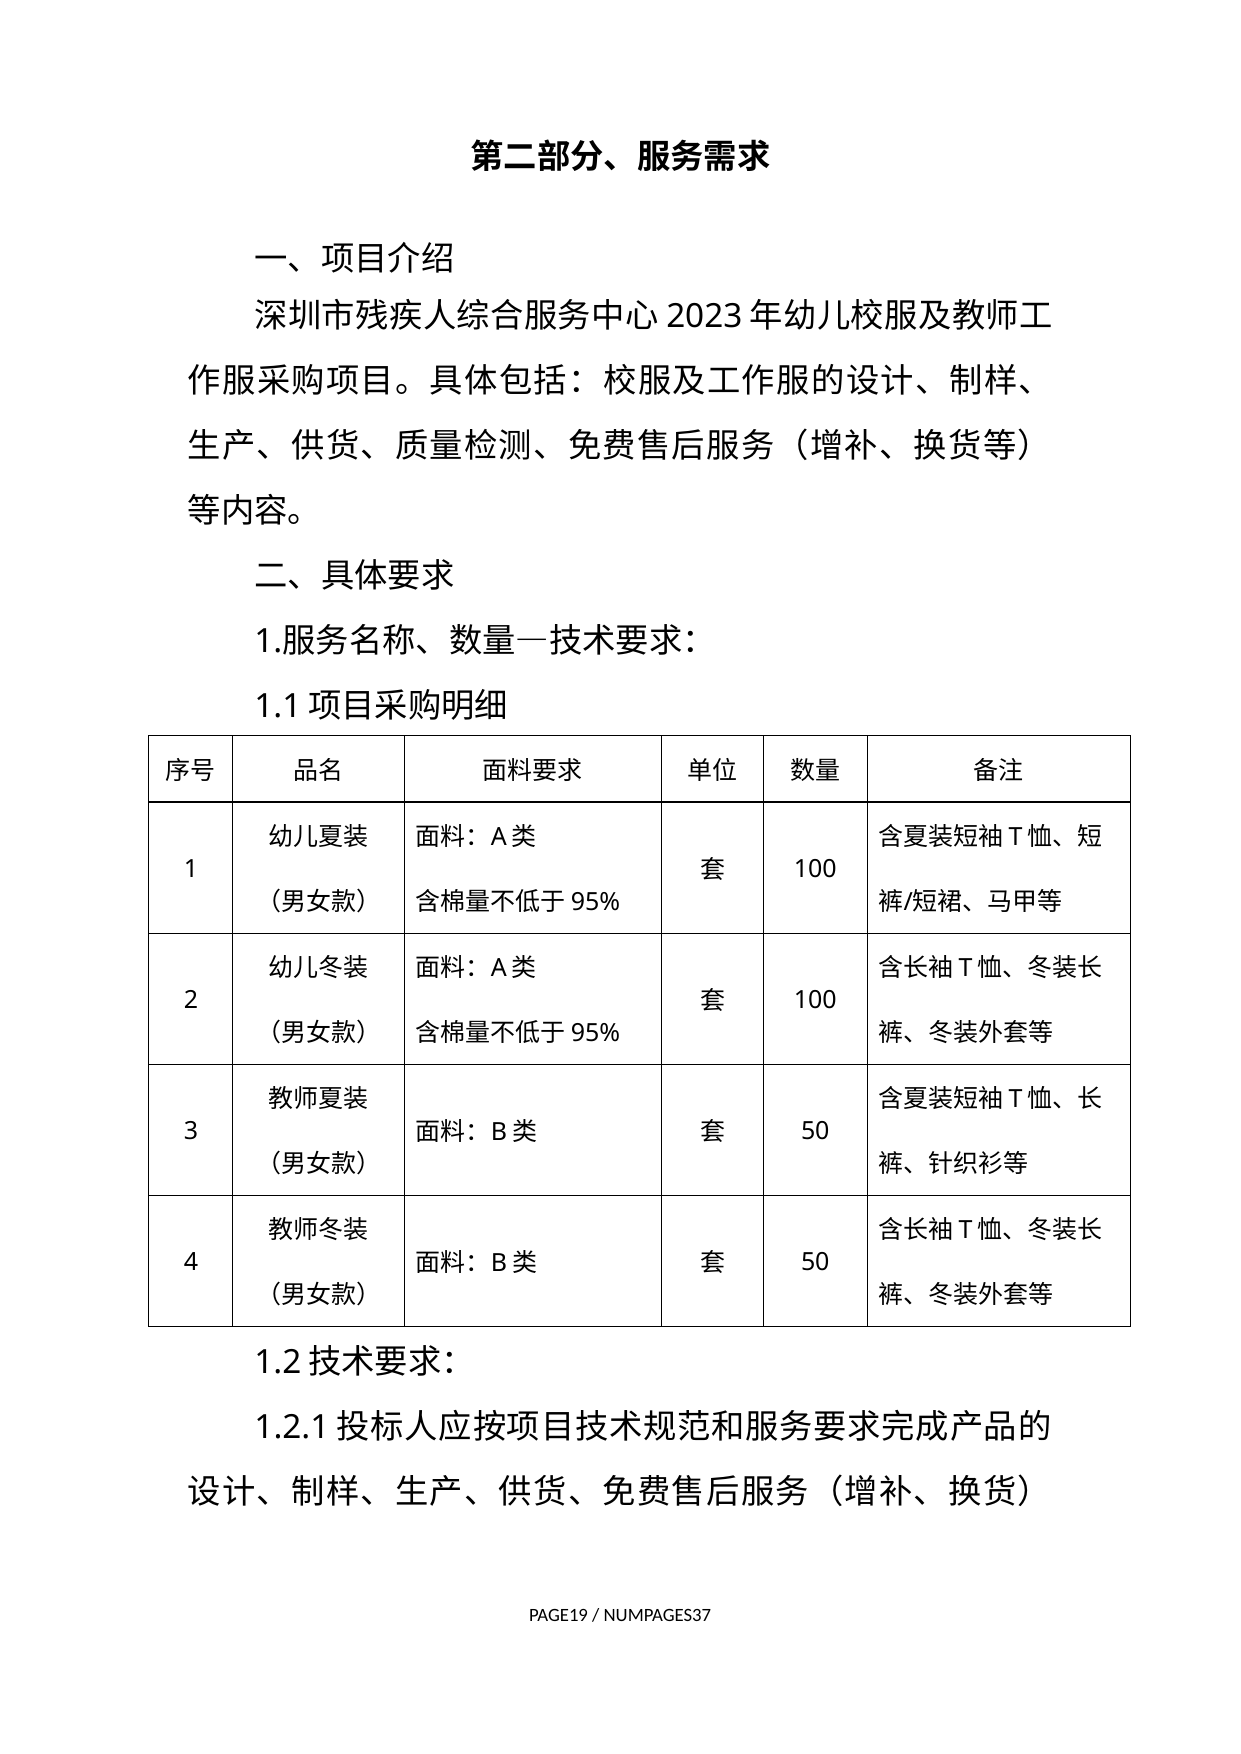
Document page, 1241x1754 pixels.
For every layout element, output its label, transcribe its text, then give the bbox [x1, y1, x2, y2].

table_cell 面料：B类 [405, 1065, 661, 1194]
text 1.服务名称、数量—技术要求： [187, 605, 1053, 670]
table_cell 50 [764, 1196, 867, 1326]
table_cell 面料：A类 含棉量不低于95% [405, 803, 661, 932]
table_header 面料要求 [405, 736, 661, 801]
table_cell 1 [149, 803, 232, 932]
table_cell 含夏装短袖T恤、短裤/短裙、马甲等 [868, 803, 1130, 932]
table_cell 含长袖T恤、冬装长裤、冬装外套等 [868, 934, 1130, 1063]
text 1.1项目采购明细 [187, 670, 1053, 735]
table_header 数量 [764, 736, 867, 801]
text 1.2技术要求： [187, 1327, 1053, 1392]
table_header 备注 [868, 736, 1130, 801]
table_cell 套 [662, 1065, 763, 1194]
text 第二部分、服务需求 [187, 122, 1053, 187]
table_cell 50 [764, 1065, 867, 1194]
table_cell 3 [149, 1065, 232, 1194]
table_cell 面料：B类 [405, 1196, 661, 1326]
text 一、项目介绍 [187, 232, 1053, 280]
table_cell 100 [764, 934, 867, 1063]
table_cell 教师冬装 （男女款） [233, 1196, 404, 1326]
text 二、具体要求 [187, 540, 1053, 605]
text 深圳市残疾人综合服务中心2023年幼儿校服及教师工作服采购项目。具体包括：校服及工作服的设计、制样、生产、供货、质量检测、免费售后服务（增补、换货等）等内容。 [187, 280, 1053, 540]
table_cell 套 [662, 1196, 763, 1326]
table_cell 套 [662, 803, 763, 932]
table_cell 幼儿冬装 （男女款） [233, 934, 404, 1063]
table_cell 套 [662, 934, 763, 1063]
table_cell 100 [764, 803, 867, 932]
table_cell 教师夏装 （男女款） [233, 1065, 404, 1194]
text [187, 1392, 1053, 1522]
table_cell 含长袖T恤、冬装长裤、冬装外套等 [868, 1196, 1130, 1326]
table_header 序号 [149, 736, 232, 801]
table_cell 2 [149, 934, 232, 1063]
table_cell 幼儿夏装 （男女款） [233, 803, 404, 932]
table_header 单位 [662, 736, 763, 801]
table_cell 4 [149, 1196, 232, 1326]
table_cell 含夏装短袖T恤、长裤、针织衫等 [868, 1065, 1130, 1194]
table_cell 面料：A类 含棉量不低于95% [405, 934, 661, 1063]
table_header 品名 [233, 736, 404, 801]
